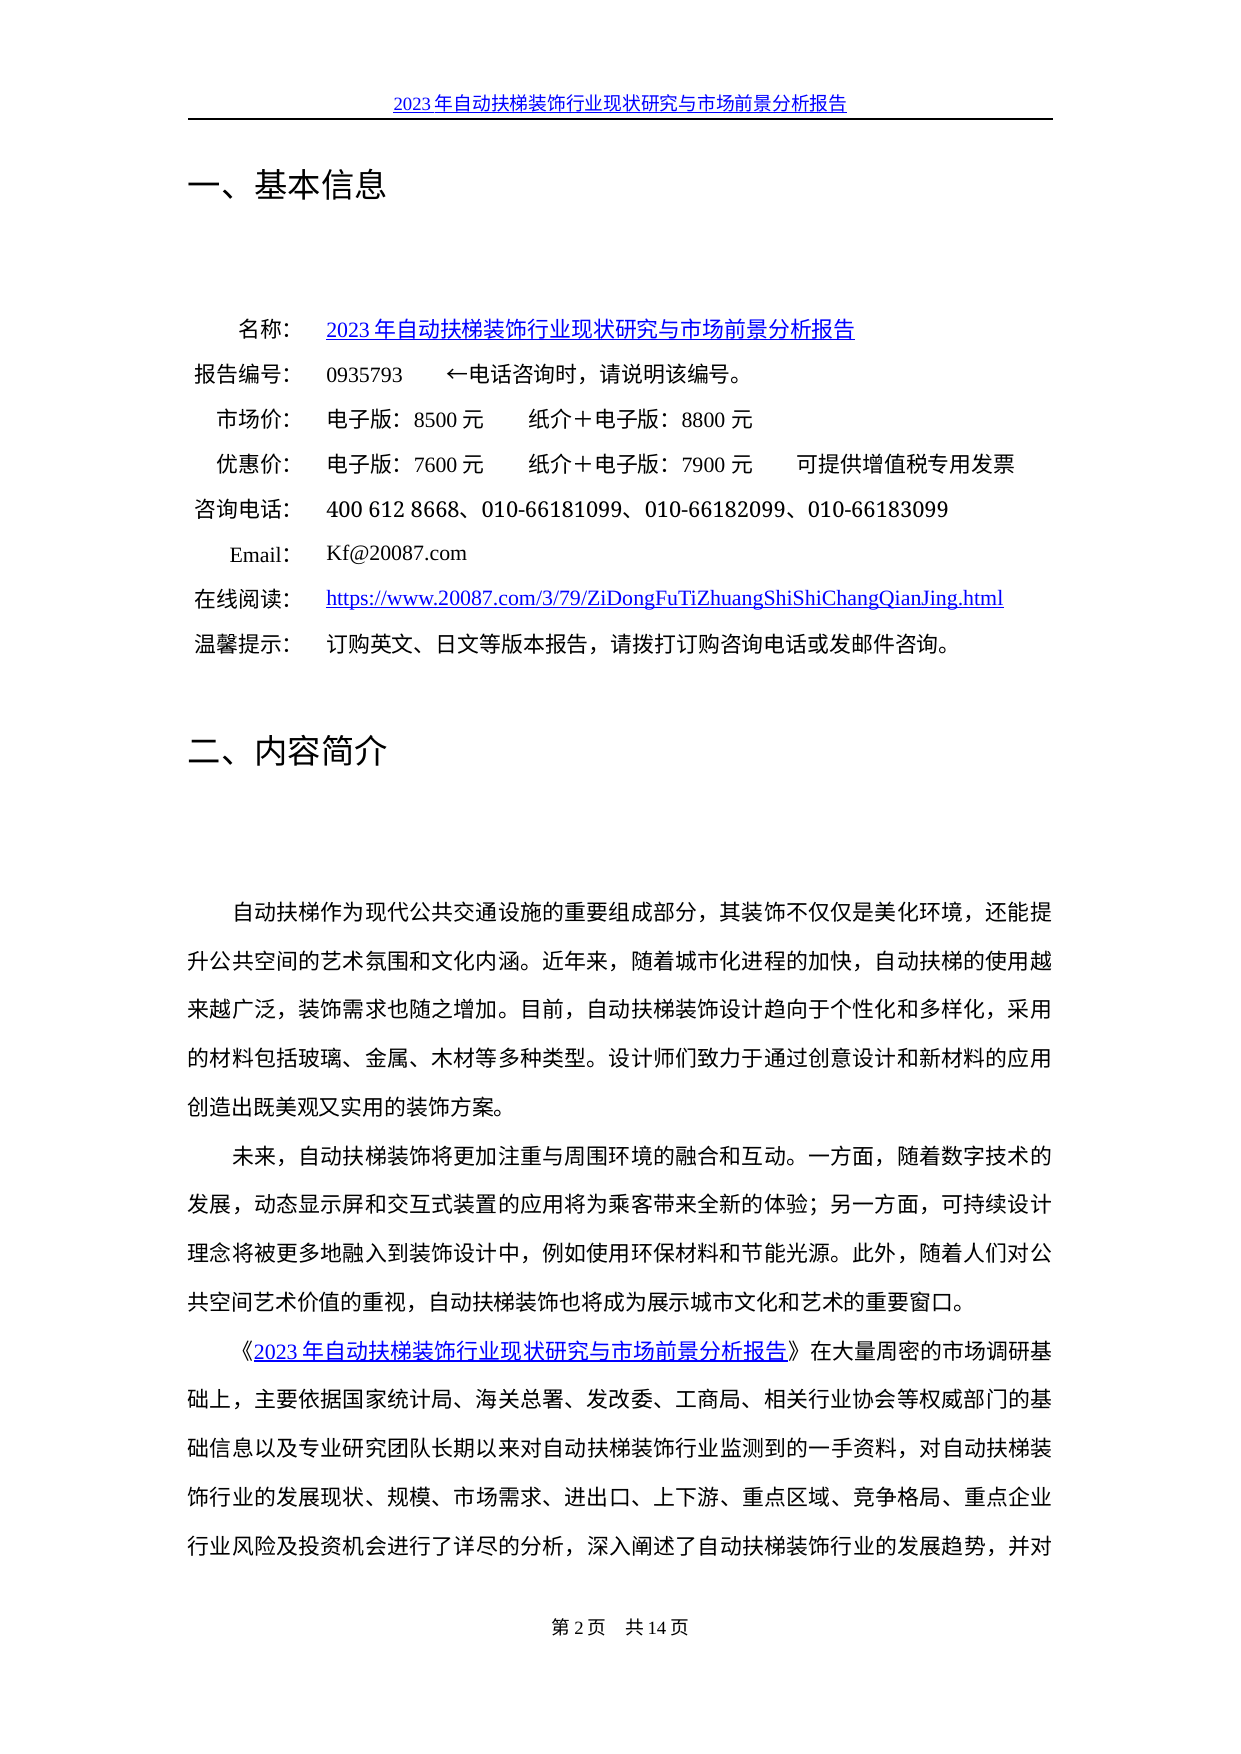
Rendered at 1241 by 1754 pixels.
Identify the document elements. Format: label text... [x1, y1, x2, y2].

table_cell Kf@20087.com [315, 537, 1073, 582]
table_cell [315, 582, 1073, 627]
title 一、基本信息 [187, 150, 1053, 215]
table_cell 优惠价： [167, 447, 315, 492]
table_header 2023年自动扶梯装饰行业现状研究与市场前景分析报告 [315, 312, 1073, 357]
table_cell 电子版：7600 元 纸介＋电子版：7900 元 可提供增值税专用发票 [315, 447, 1073, 492]
table_cell 电子版：8500 元 纸介＋电子版：8800 元 [315, 402, 1073, 447]
table_header 名称： [167, 312, 315, 357]
table_cell 0935793 ←电话咨询时，请说明该编号。 [315, 357, 1073, 402]
table_cell 咨询电话： [167, 492, 315, 537]
table_cell 市场价： [167, 402, 315, 447]
title 二、内容简介 [187, 717, 1053, 782]
table_cell 报告编号： [167, 357, 315, 402]
table_cell 400 612 8668、010-66181099、010-66182099、010-66183099 [315, 492, 1073, 537]
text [187, 894, 1053, 1561]
table_cell 订购英文、日文等版本报告，请拨打订购咨询电话或发邮件咨询。 [315, 627, 1073, 672]
table_cell Email： [167, 537, 315, 582]
table_cell 温馨提示： [167, 627, 315, 672]
table_cell 在线阅读： [167, 582, 315, 627]
